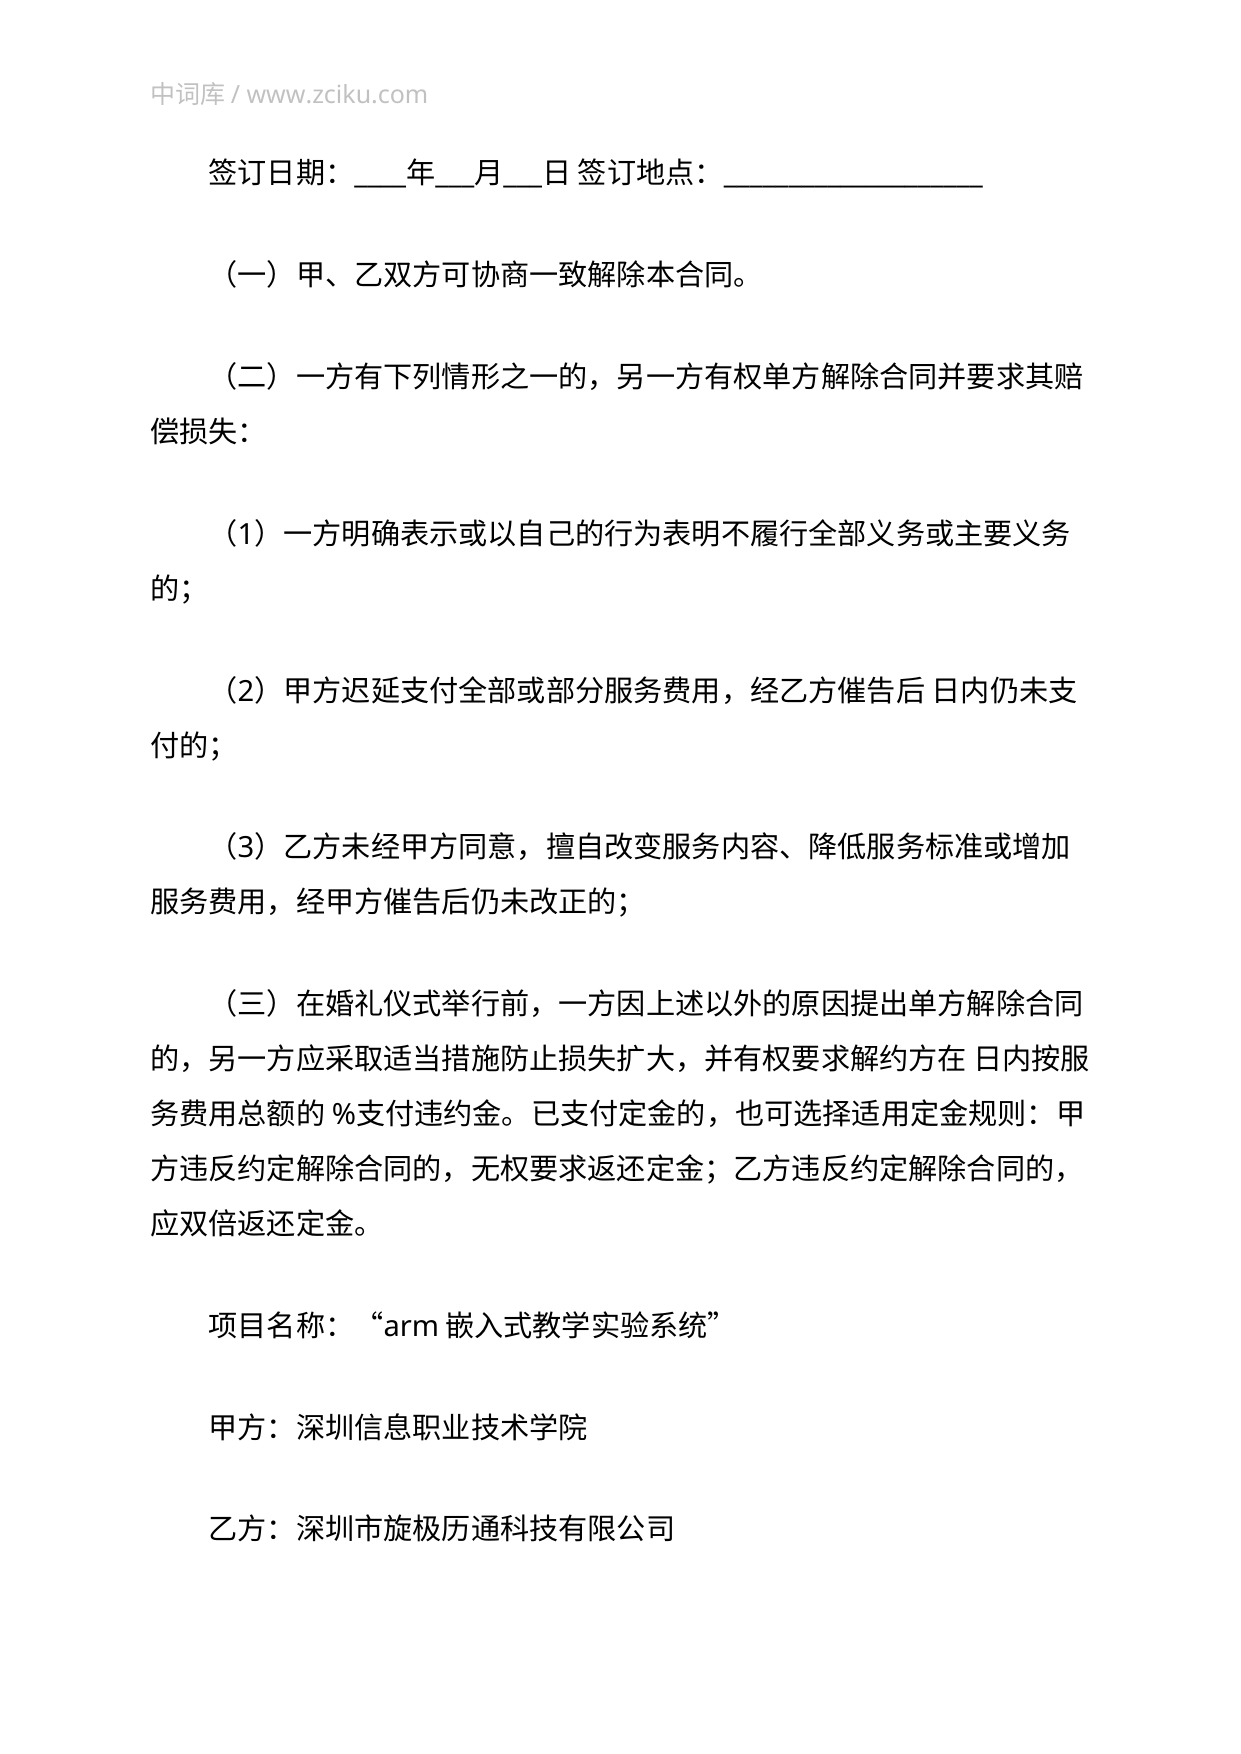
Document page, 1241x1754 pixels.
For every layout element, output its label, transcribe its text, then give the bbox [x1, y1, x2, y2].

text （二）一方有下列情形之一的，另一方有权单方解除合同并要求其赔偿损失： [150, 354, 1090, 451]
text （3）乙方未经甲方同意，擅自改变服务内容、降低服务标准或增加服务费用，经甲方催告后仍未改正的； [150, 824, 1090, 921]
text （三）在婚礼仪式举行前，一方因上述以外的原因提出单方解除合同的，另一方应采取适当措施防止损失扩大，并有权要求解约方在 日内按服务费用总额的 %支付违约金。已支付定金的，也可选择适用定金规则：甲方违反约定解除合同的，无权要求返还定金；乙方违反约定解除合同的，应双倍返还定金。 [150, 981, 1090, 1243]
text （2）甲方迟延支付全部或部分服务费用，经乙方催告后 日内仍未支付的； [150, 667, 1090, 764]
text 乙方：深圳市旋极历通科技有限公司 [150, 1506, 1090, 1548]
text （1）一方明确表示或以自己的行为表明不履行全部义务或主要义务的； [150, 510, 1090, 608]
text 签订日期：____年___月___日 签订地点：____________________ [150, 150, 1090, 192]
text （一）甲、乙双方可协商一致解除本合同。 [150, 252, 1090, 294]
text 甲方：深圳信息职业技术学院 [150, 1404, 1090, 1446]
text 项目名称：“arm嵌入式教学实验系统” [150, 1302, 1090, 1344]
